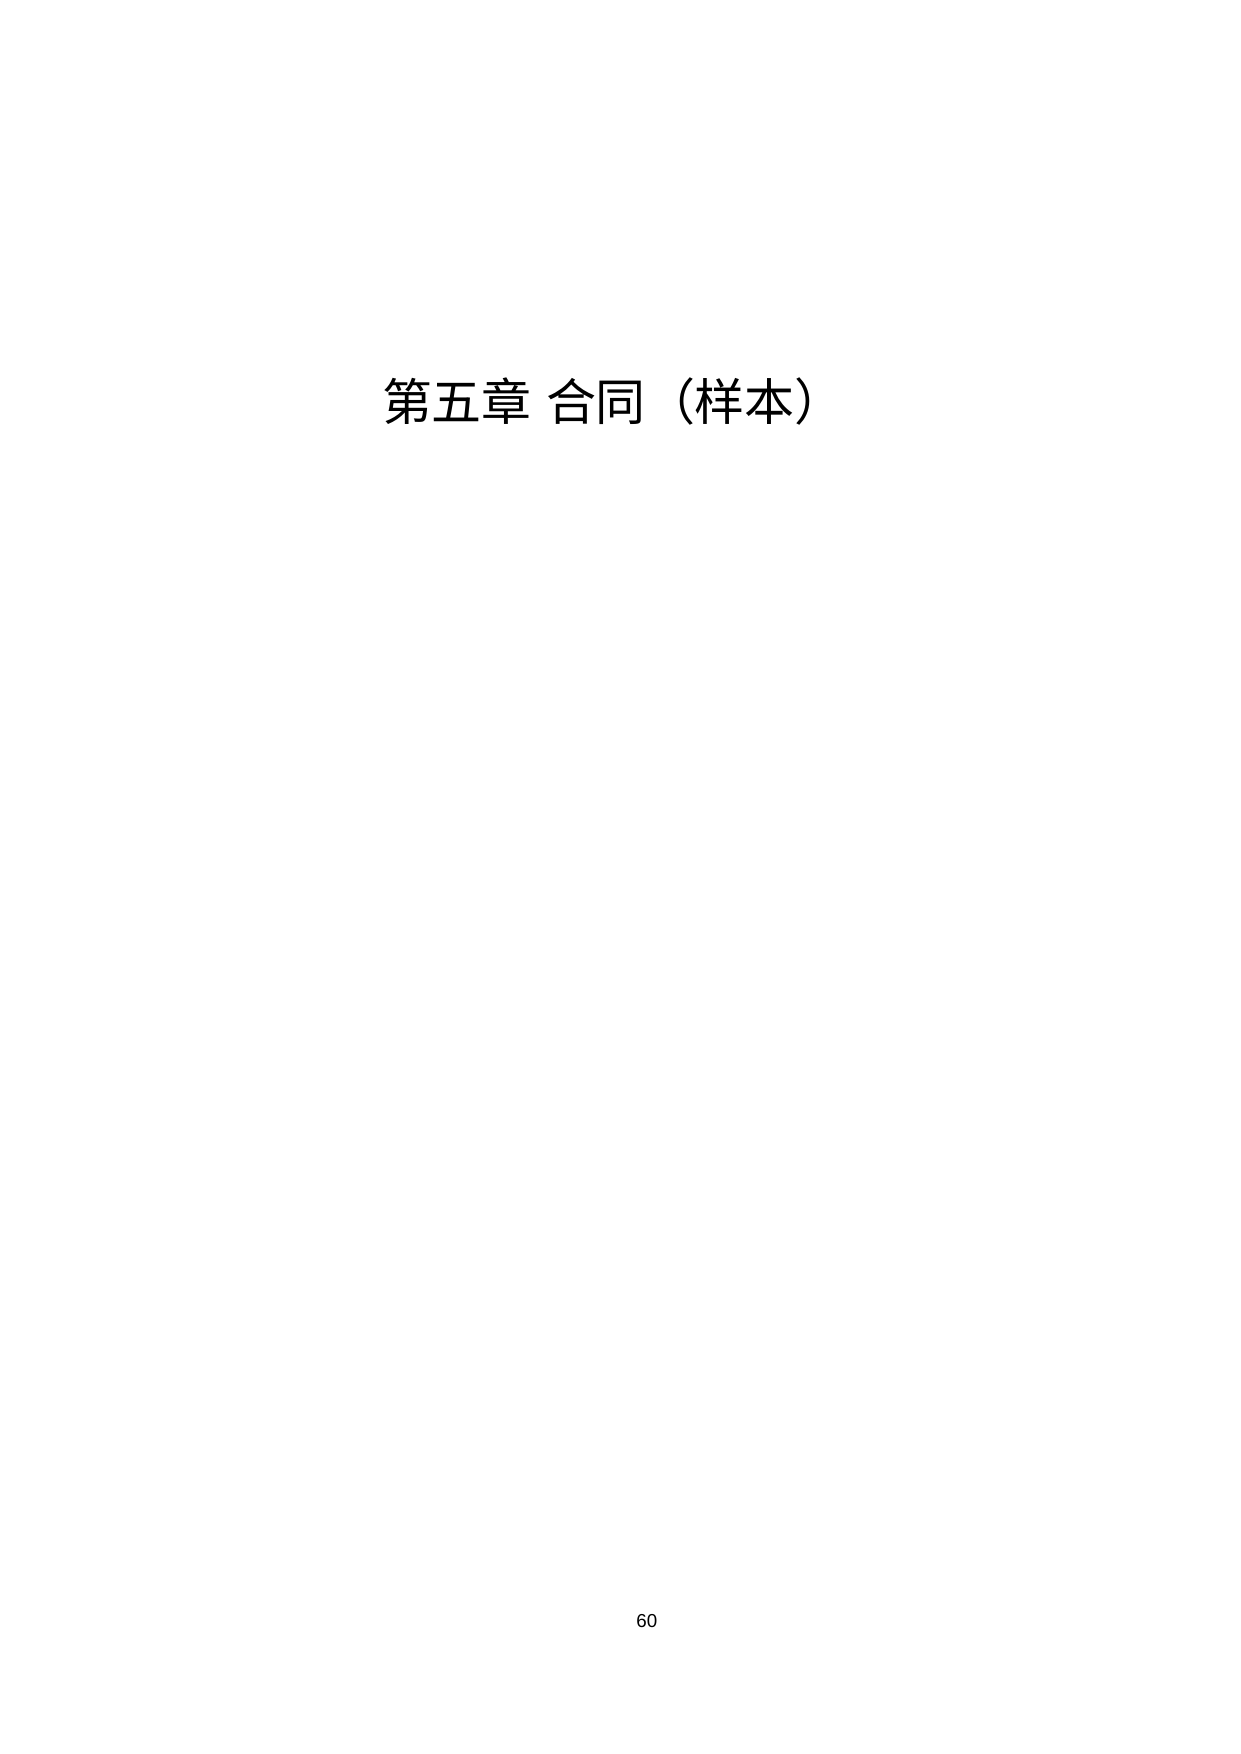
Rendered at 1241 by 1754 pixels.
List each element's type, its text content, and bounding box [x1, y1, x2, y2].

text 第五章 合同（样本） [162, 375, 1131, 431]
